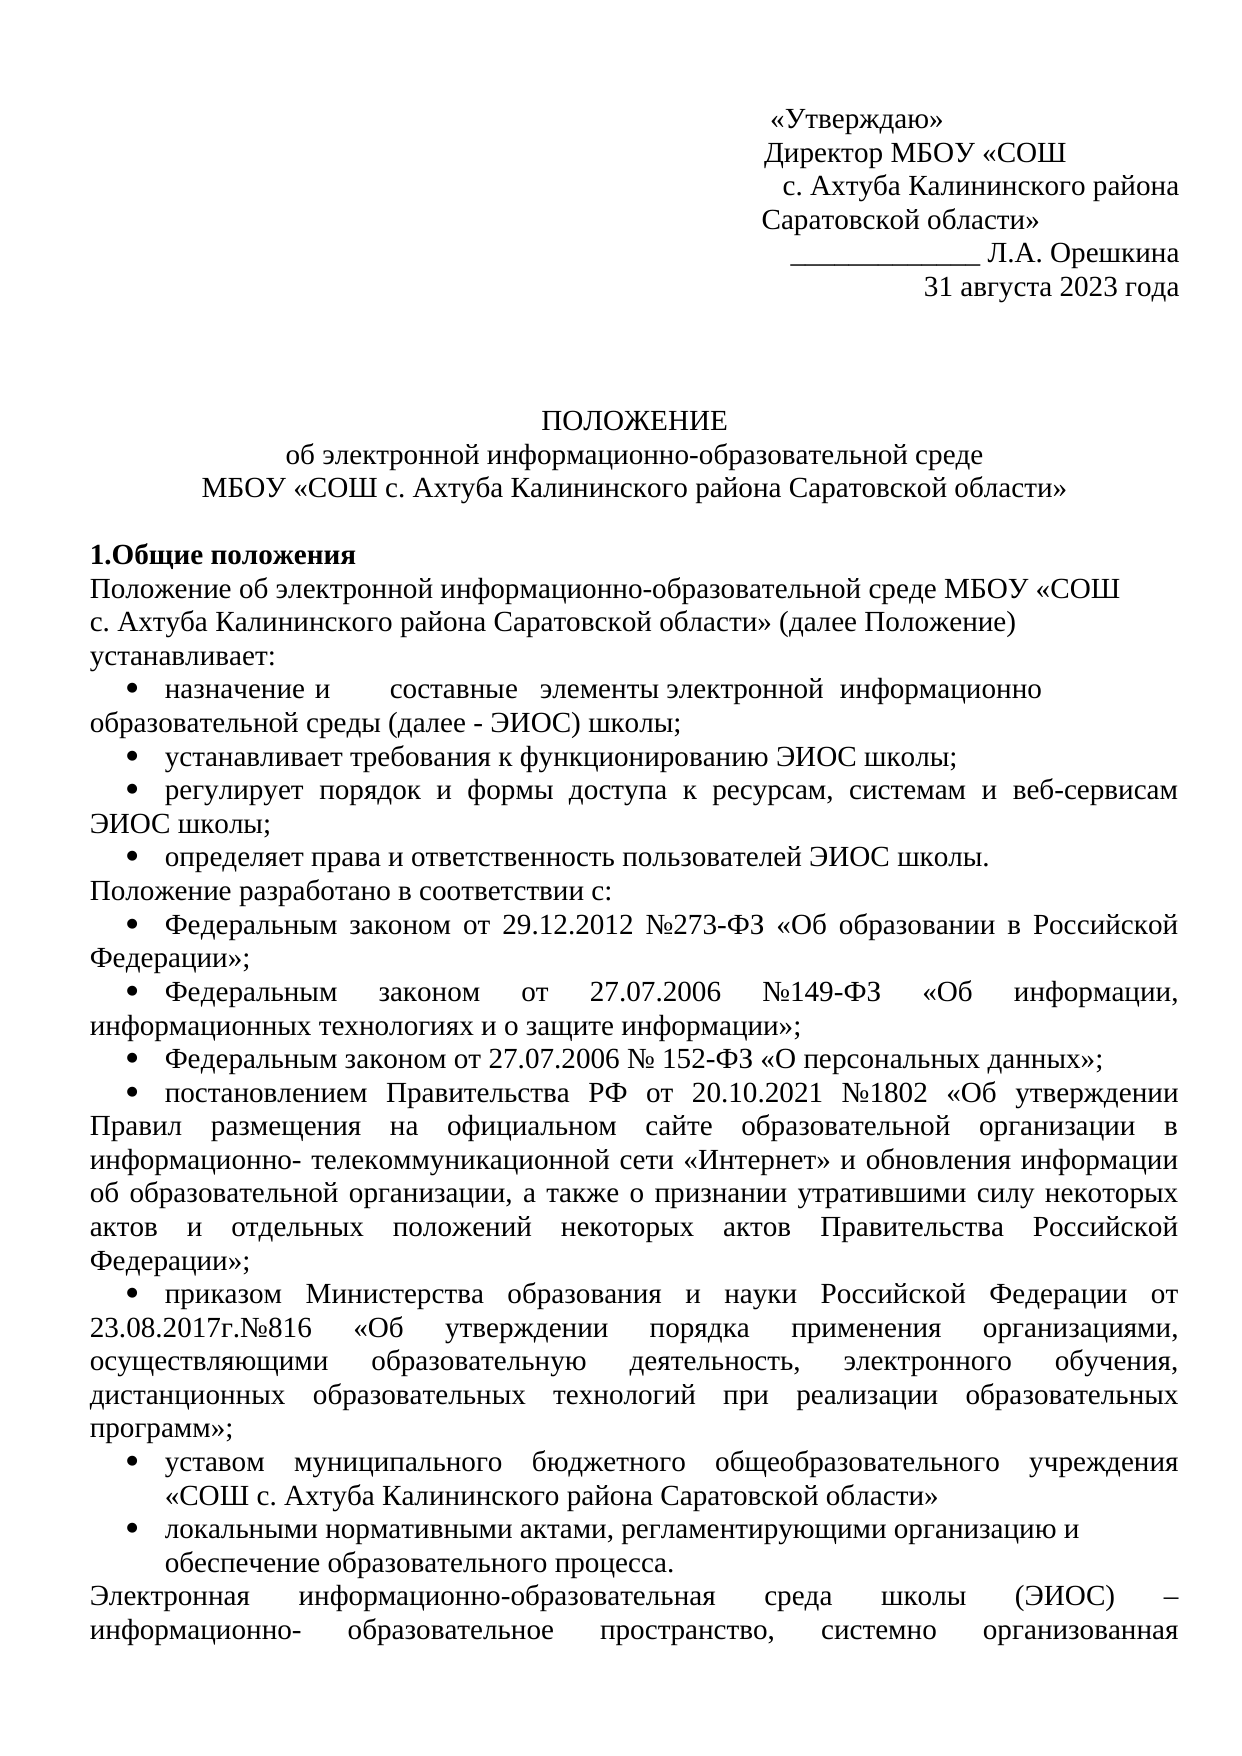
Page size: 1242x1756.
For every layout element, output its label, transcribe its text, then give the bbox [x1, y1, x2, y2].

text «Утверждаю» [89, 101, 1179, 135]
list Федеральным законом от 29.12.2012 №273-ФЗ «Об образовании в Российской Федерации»; [89, 907, 1179, 974]
text ПОЛОЖЕНИЕ [89, 403, 1179, 437]
text 1.Общие положения [89, 537, 1179, 571]
text об электронной информационно-образовательной среде [89, 437, 1179, 470]
text Положение об электронной информационно-образовательной среде МБОУ «СОШ с. Ахтуба Калининского района Саратовской области» (далее Положение) устанавливает: [89, 571, 1179, 672]
text Саратовской области» [89, 202, 1179, 236]
list назначение и составные элементы электронной информационно образовательной среды (далее - ЭИОС) школы; [89, 672, 1179, 739]
list приказом Министерства образования и науки Российской Федерации от 23.08.2017г.№816 «Об утверждении порядка применения организациями, осуществляющими образовательную деятельность, электронного обучения, дистанционных образовательных технологий при реализации образовательных программ»; [89, 1276, 1179, 1444]
list Федеральным законом от 27.07.2006 № 152-ФЗ «О персональных данных»; [89, 1041, 1179, 1075]
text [89, 1578, 1179, 1645]
text _____________ Л.А. Орешкина [89, 236, 1179, 269]
list регулирует порядок и формы доступа к ресурсам, системам и веб-сервисам ЭИОС школы; [89, 772, 1179, 839]
text с. Ахтуба Калининского района [89, 168, 1179, 202]
list устанавливает требования к функционированию ЭИОС школы; [89, 739, 1179, 772]
list локальными нормативными актами, регламентирующими организацию и обеспечение образовательного процесса. [127, 1511, 1179, 1578]
text 31 августа 2023 года [89, 269, 1179, 303]
text Положение разработано в соответствии с: [89, 873, 1179, 907]
list постановлением Правительства РФ от 20.10.2021 №1802 «Об утверждении Правил размещения на официальном сайте образовательной организации в информационно- телекоммуникационной сети «Интернет» и обновления информации об образовательной организации, а также о признании утратившими силу некоторых актов и отдельных положений некоторых актов Правительства Российской Федерации»; [89, 1075, 1179, 1276]
text Директор МБОУ «СОШ [89, 135, 1179, 168]
list Федеральным законом от 27.07.2006 №149-ФЗ «Об информации, информационных технологиях и о защите информации»; [89, 974, 1179, 1041]
list уставом муниципального бюджетного общеобразовательного учреждения «СОШ с. Ахтуба Калининского района Саратовской области» [127, 1444, 1179, 1511]
text МБОУ «СОШ с. Ахтуба Калининского района Саратовской области» [89, 470, 1179, 504]
list определяет права и ответственность пользователей ЭИОС школы. [89, 839, 1179, 873]
